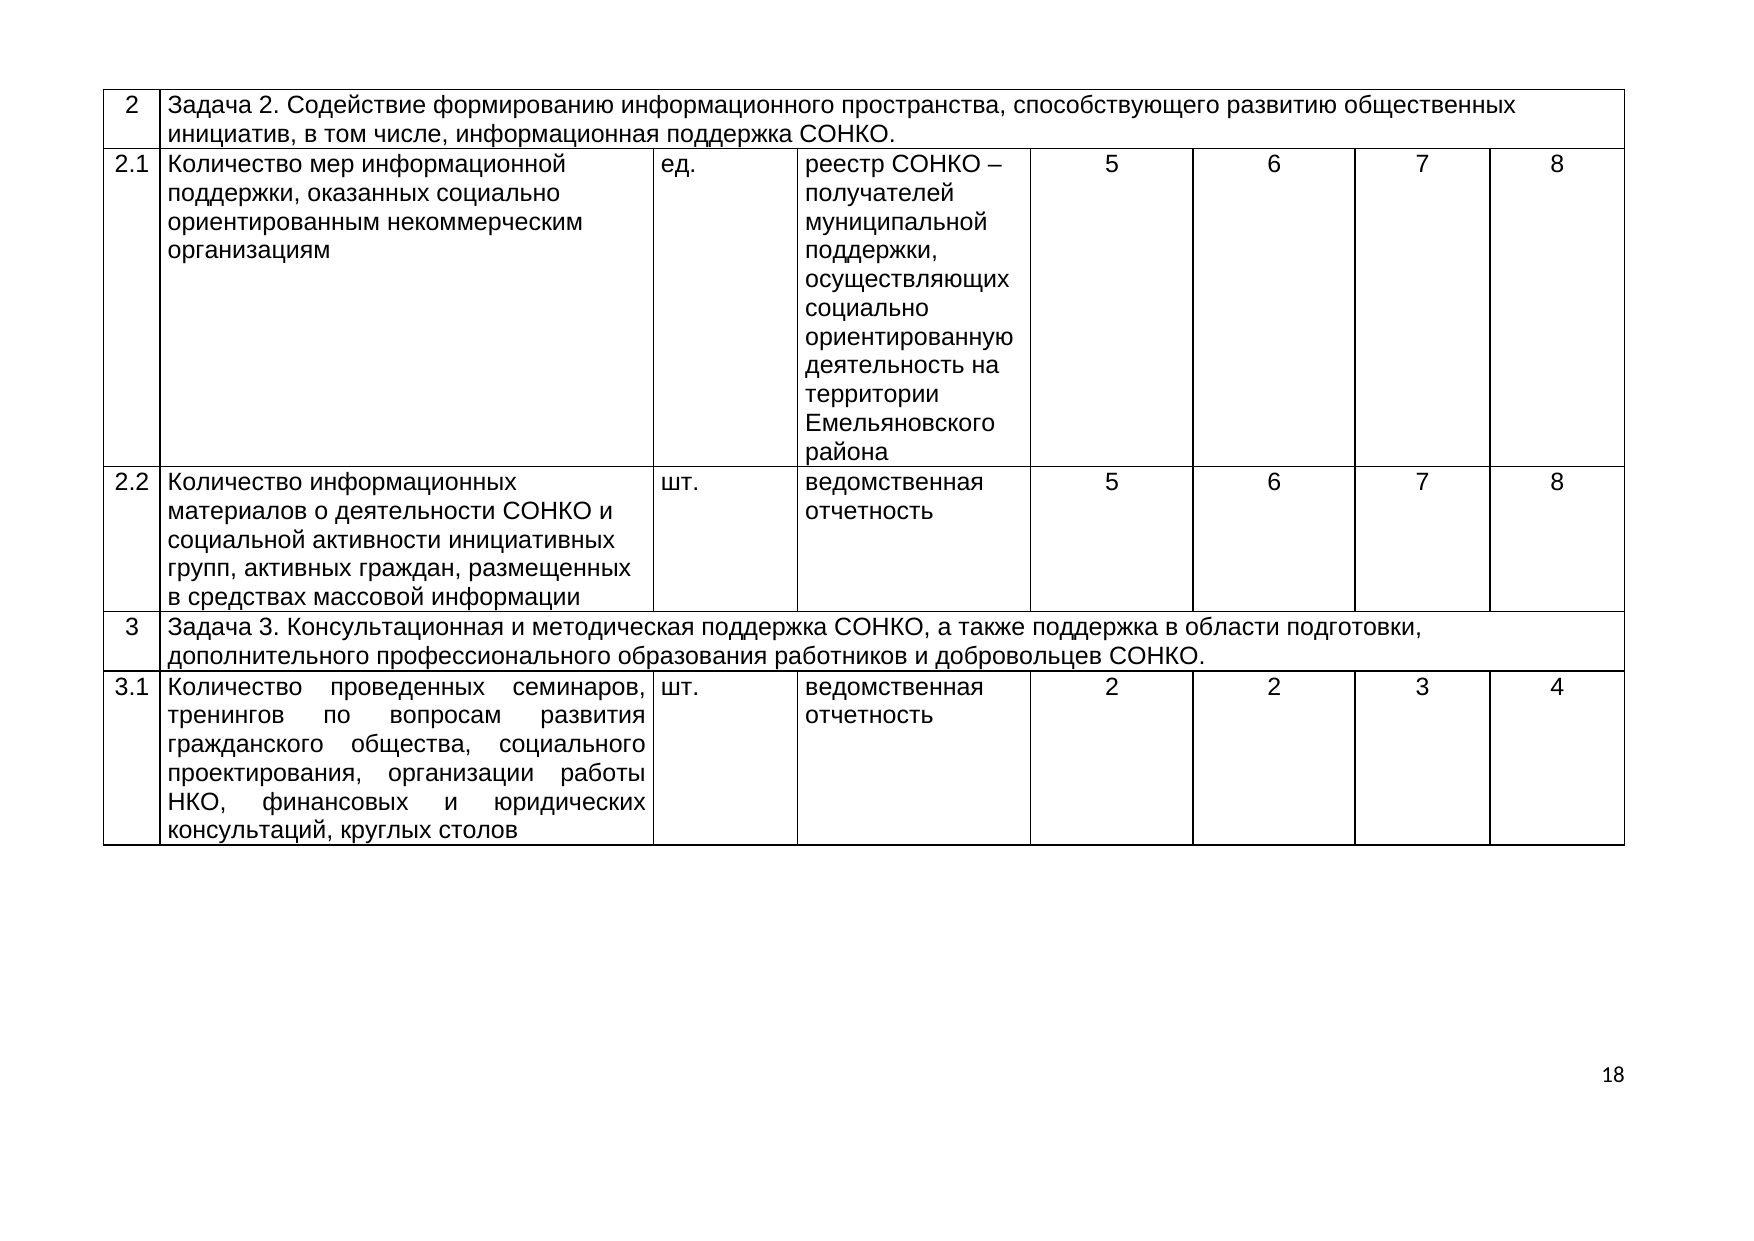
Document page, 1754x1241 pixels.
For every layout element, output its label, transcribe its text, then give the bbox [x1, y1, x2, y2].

table_cell Количество мер информационной поддержки, оказанных социально ориентированным некоммерческим организациям [161, 149, 653, 466]
table_cell ведомственная отчетность [798, 467, 1030, 611]
table_cell шт. [654, 672, 797, 844]
table_cell шт. [654, 467, 797, 611]
table_cell ведомственная отчетность [798, 672, 1030, 844]
table_cell 6 [1194, 149, 1354, 466]
table_cell 2.1 [104, 149, 159, 466]
table_cell 5 [1031, 467, 1192, 611]
table_cell 8 [1491, 149, 1624, 466]
table_cell 2 [104, 90, 159, 148]
table_cell 5 [1031, 149, 1192, 466]
table_cell 2 [1194, 672, 1354, 844]
table_cell ед. [654, 149, 797, 466]
table_cell Количество информационных материалов о деятельности СОНКО и социальной активности инициативных групп, активных граждан, размещенных в средствах массовой информации [161, 467, 653, 611]
table_cell 3 [104, 612, 159, 670]
table_cell 7 [1356, 467, 1489, 611]
table_cell Количество проведенных семинаров, тренингов по вопросам развития гражданского общества, социального проектирования, организации работы НКО, финансовых и юридических консультаций, круглых столов [161, 672, 653, 844]
table_cell Задача 3. Консультационная и методическая поддержка СОНКО, а также поддержка в области подготовки, дополнительного профессионального образования работников и добровольцев СОНКО. [161, 612, 1624, 670]
table_cell 2.2 [104, 467, 159, 611]
table_cell 8 [1491, 467, 1624, 611]
table_cell 4 [1491, 672, 1624, 844]
table_cell 6 [1194, 467, 1354, 611]
table_cell 2 [1031, 672, 1192, 844]
table_cell реестр СОНКО – получателей муниципальной поддержки, осуществляющих социально ориентированную деятельность на территории Емельяновского района [798, 149, 1030, 466]
table_cell 3.1 [104, 672, 159, 844]
table_cell 3 [1356, 672, 1489, 844]
table_cell 7 [1356, 149, 1489, 466]
table_cell Задача 2. Содействие формированию информационного пространства, способствующего развитию общественных инициатив, в том числе, информационная поддержка СОНКО. [161, 90, 1624, 148]
